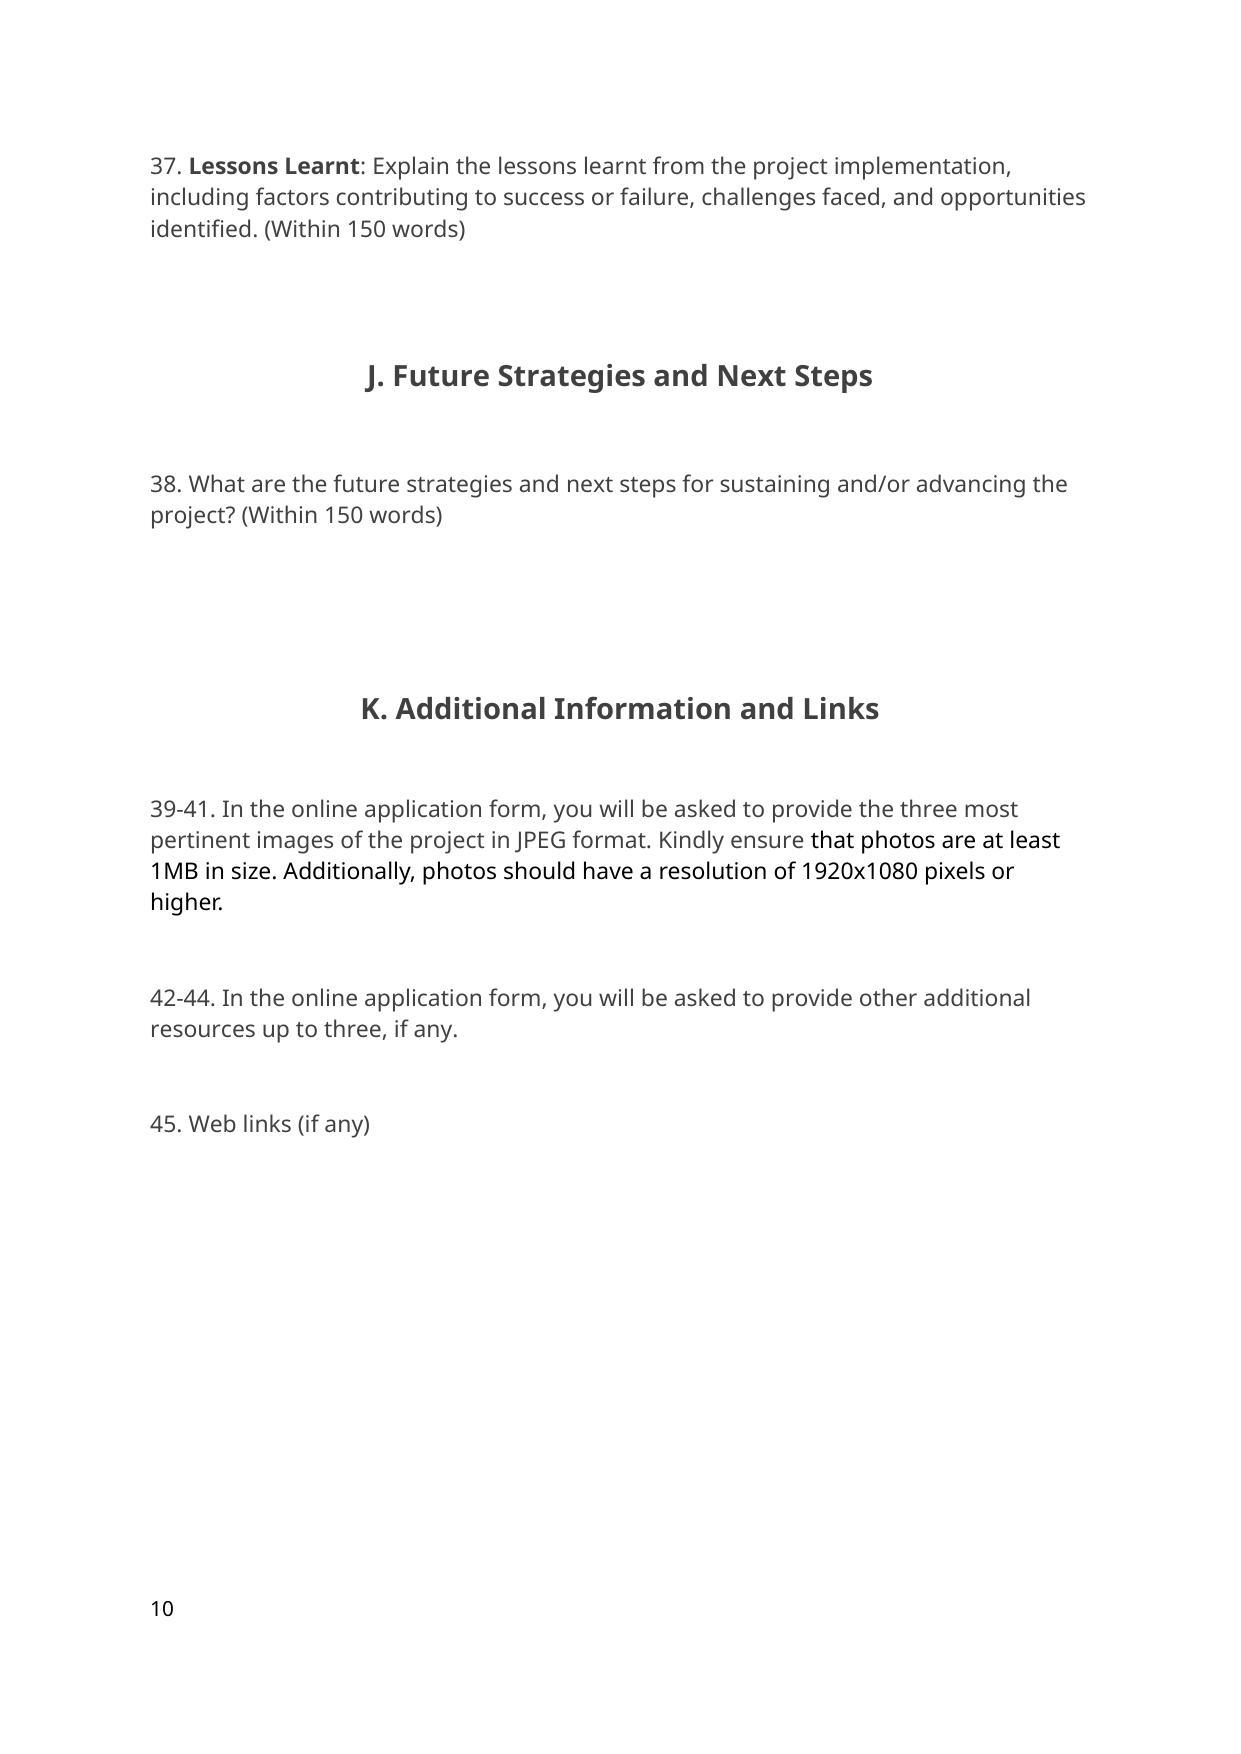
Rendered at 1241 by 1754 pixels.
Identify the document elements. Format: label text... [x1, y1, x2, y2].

text 42-44. In the online application form, you will be asked to provide other additional resources up to three, if any. [150, 982, 1090, 1045]
text K. Additional Information and Links [150, 688, 1090, 728]
text 38. What are the future strategies and next steps for sustaining and/or advancing the project? (Within 150 words) [150, 467, 1090, 530]
text 37. Lessons Learnt: Explain the lessons learnt from the project implementation, including factors contributing to success or failure, challenges faced, and opportunities identified. (Within 150 words) [150, 150, 1090, 244]
text J. Future Strategies and Next Steps [150, 355, 1090, 394]
text 39-41. In the online application form, you will be asked to provide the three most pertinent images of the project in JPEG format. Kindly ensure that photos are at least 1MB in size. Additionally, photos should have a resolution of 1920x1080 pixels or higher. [150, 793, 1090, 918]
text 45. Web links (if any) [150, 1108, 1090, 1139]
